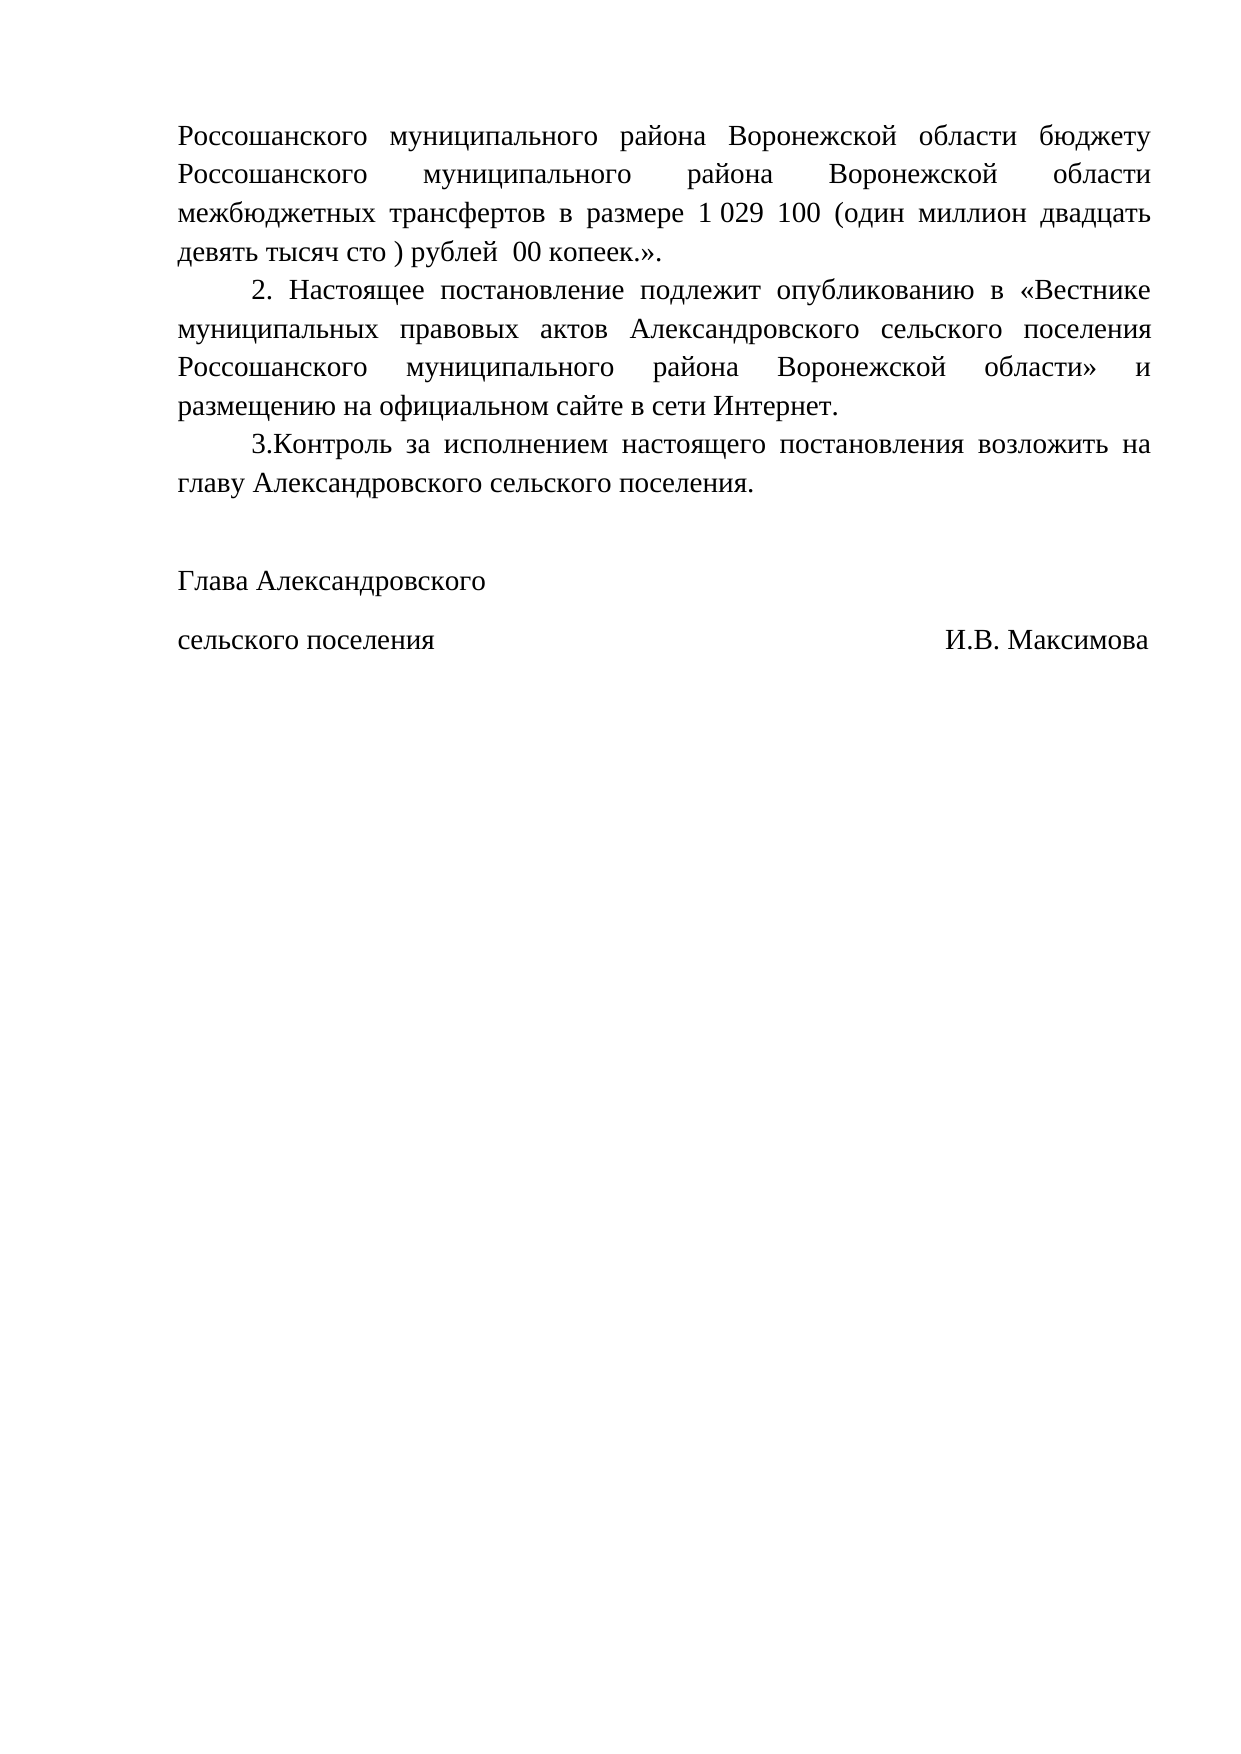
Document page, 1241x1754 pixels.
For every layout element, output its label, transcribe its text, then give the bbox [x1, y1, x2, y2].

text сельского поселения И.В. Максимова [177, 622, 1152, 656]
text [177, 118, 1152, 267]
text 3.Контроль за исполнением настоящего постановления возложить на главу Александровского сельского поселения. [177, 426, 1152, 498]
text Глава Александровского [177, 563, 1152, 596]
text 2. Настоящее постановление подлежит опубликованию в «Вестнике муниципальных правовых актов Александровского сельского поселения Россошанского муниципального района Воронежской области» и размещению на официальном сайте в сети Интернет. [177, 272, 1152, 421]
